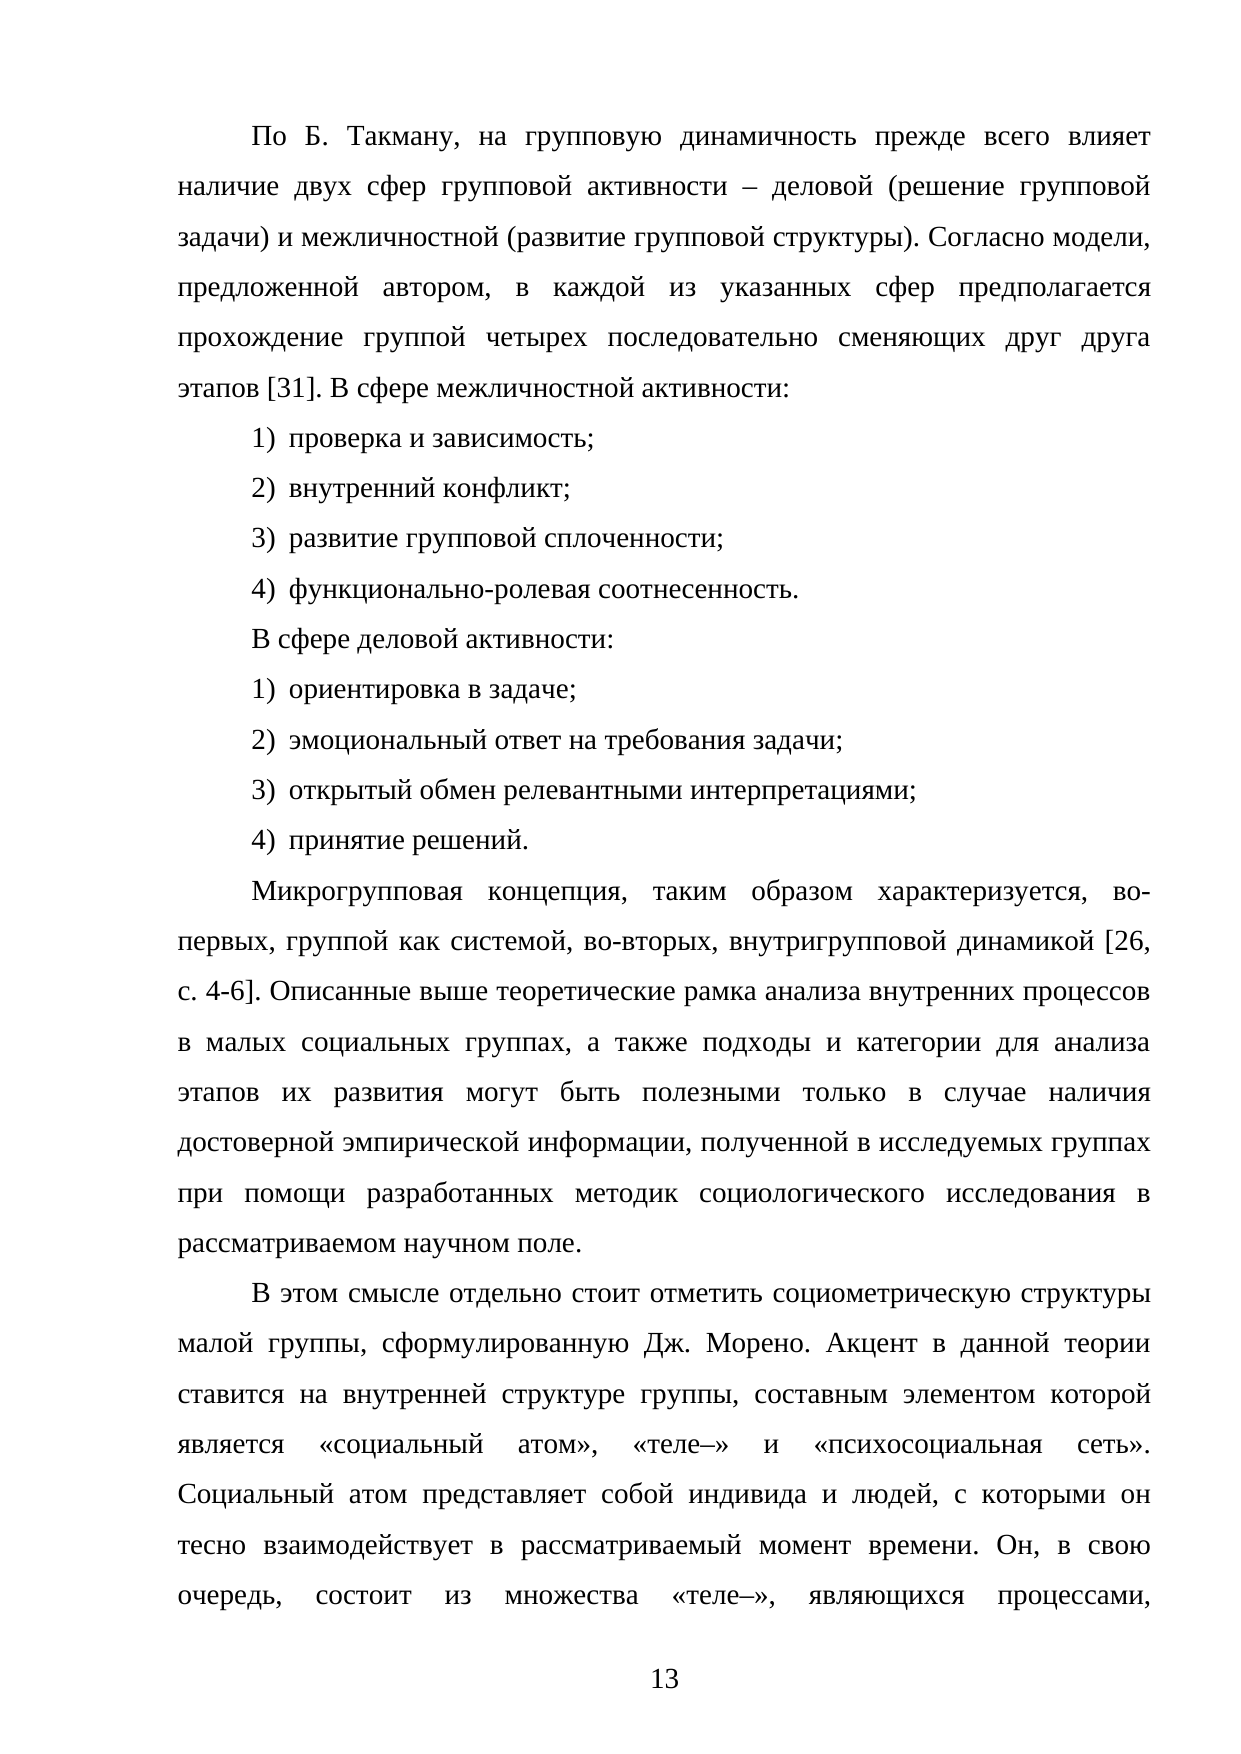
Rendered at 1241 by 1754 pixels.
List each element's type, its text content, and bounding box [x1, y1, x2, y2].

list функционально-ролевая соотнесенность. [251, 571, 1152, 604]
list открытый обмен релевантными интерпретациями; [251, 772, 1152, 806]
list принятие решений. [251, 822, 1152, 856]
list развитие групповой сплоченности; [251, 521, 1152, 554]
list внутренний конфликт; [251, 470, 1152, 504]
text По Б. Такману, на групповую динамичность прежде всего влияет наличие двух сфер групповой активности – деловой (решение групповой задачи) и межличностной (развитие групповой структуры). Согласно модели, предложенной автором, в каждой из указанных сфер предполагается прохождение группой четырех последовательно сменяющих друг друга этапов [31]. В сфере межличностной активности: [177, 118, 1152, 403]
list ориентировка в задаче; [251, 672, 1152, 705]
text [177, 1275, 1152, 1611]
list проверка и зависимость; [251, 420, 1152, 453]
list эмоциональный ответ на требования задачи; [251, 722, 1152, 755]
text Микрогрупповая концепция, таким образом характеризуется, во-первых, группой как системой, во-вторых, внутригрупповой динамикой [26, с. 4-6]. Описанные выше теоретические рамка анализа внутренних процессов в малых социальных группах, а также подходы и категории для анализа этапов их развития могут быть полезными только в случае наличия достоверной эмпирической информации, полученной в исследуемых группах при помощи разработанных методик социологического исследования в рассматриваемом научном поле. [177, 873, 1152, 1258]
text В сфере деловой активности: [177, 621, 1152, 655]
